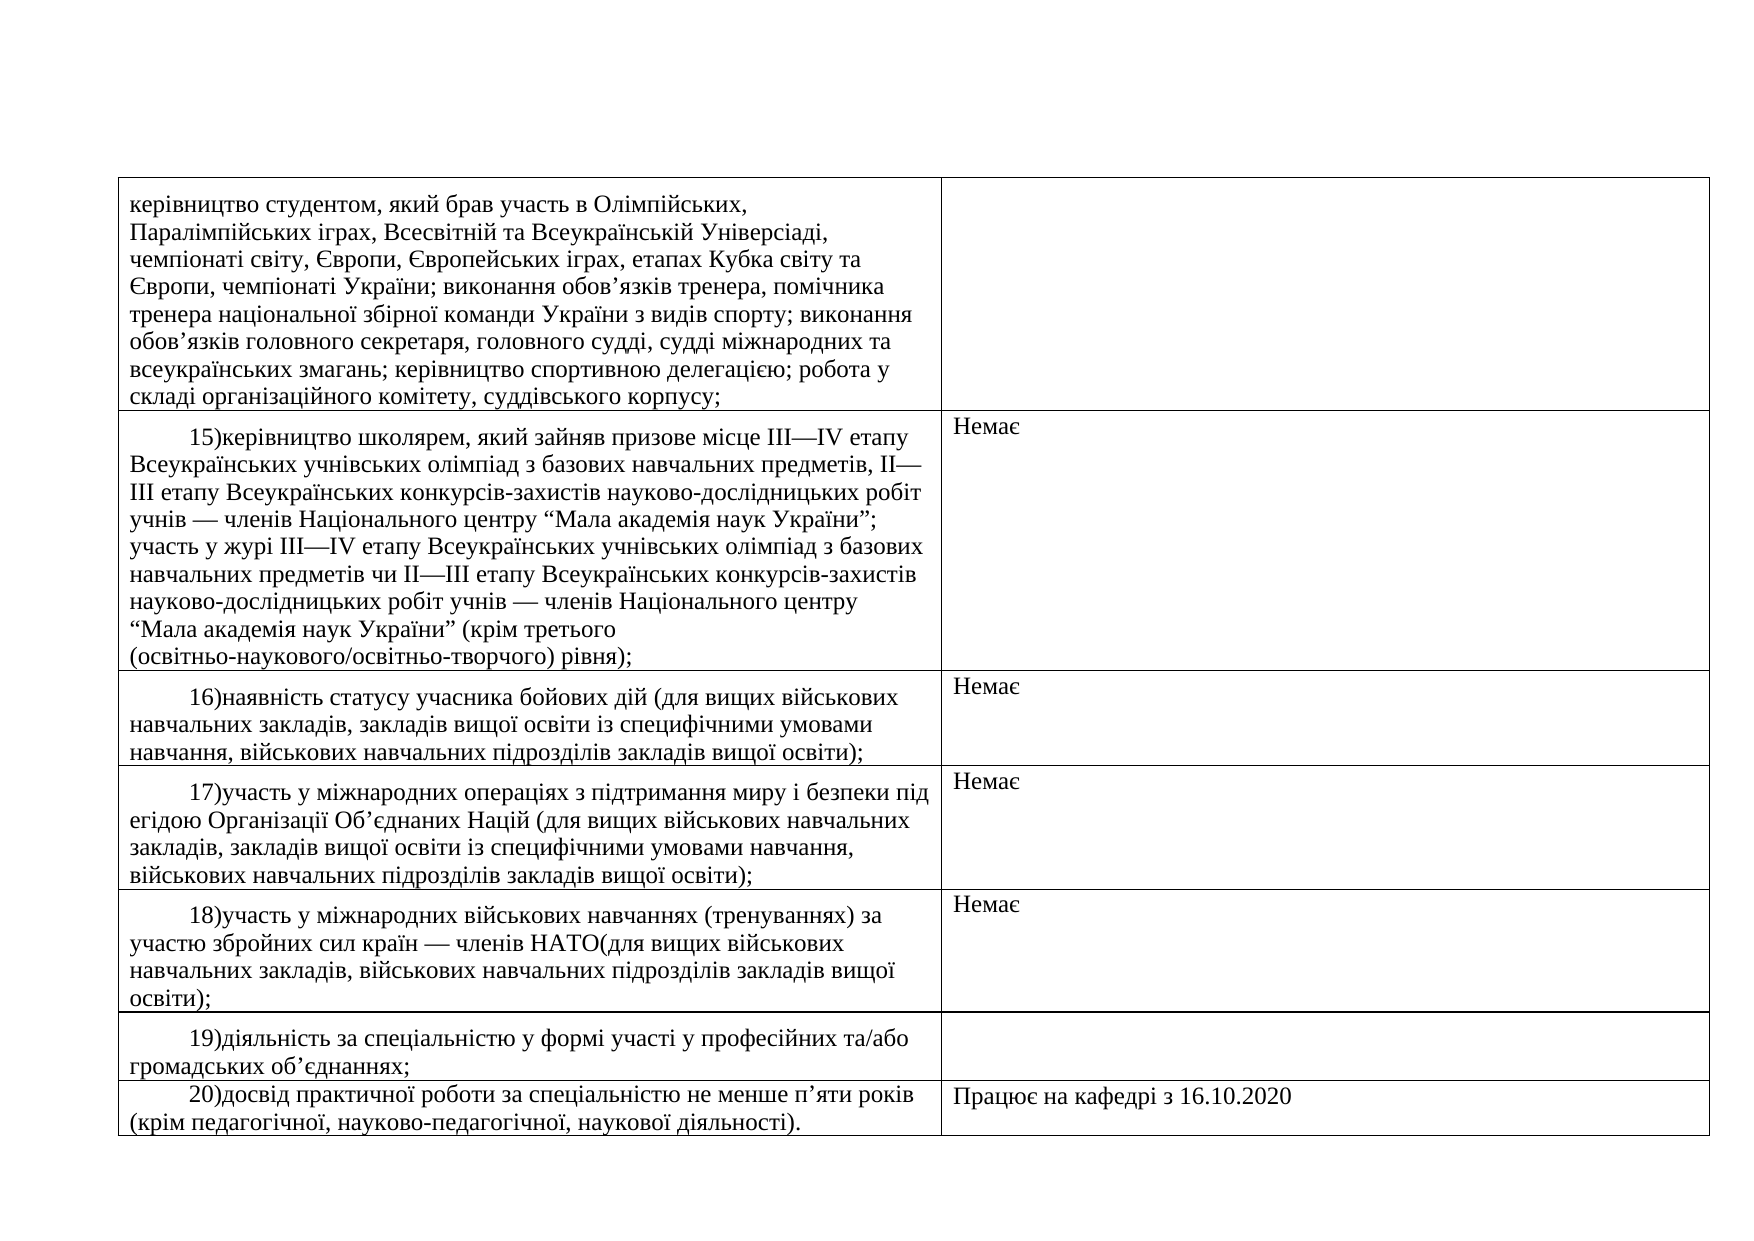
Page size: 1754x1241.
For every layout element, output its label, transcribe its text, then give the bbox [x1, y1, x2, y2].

table_cell Немає [942, 411, 1709, 670]
table_cell Немає [942, 890, 1709, 1011]
table_cell Немає [942, 766, 1709, 888]
table_cell 17)участь у міжнародних операціях з підтримання миру і безпеки під егідою Організації Об’єднаних Націй (для вищих військових навчальних закладів, закладів вищої освіти із специфічними умовами навчання, військових навчальних підрозділів закладів вищої освіти); [119, 766, 941, 888]
table_cell [942, 1013, 1709, 1080]
table_cell [942, 178, 1709, 410]
table_cell 20)досвід практичної роботи за спеціальністю не менше п’яти років (крім педагогічної, науково-педагогічної, наукової діяльності). [119, 1081, 941, 1135]
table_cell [119, 178, 941, 410]
table_cell Немає [942, 671, 1709, 765]
table_cell 15)керівництво школярем, який зайняв призове місце III—IV етапу Всеукраїнських учнівських олімпіад з базових навчальних предметів, II—III етапу Всеукраїнських конкурсів-захистів науково-дослідницьких робіт учнів — членів Національного центру “Мала академія наук України”; участь у журі III—IV етапу Всеукраїнських учнівських олімпіад з базових навчальних предметів чи II—III етапу Всеукраїнських конкурсів-захистів науково-дослідницьких робіт учнів — членів Національного центру “Мала академія наук України” (крім третього (освітньо-наукового/освітньо-творчого) рівня); [119, 411, 941, 670]
table_cell 16)наявність статусу учасника бойових дій (для вищих військових навчальних закладів, закладів вищої освіти із специфічними умовами навчання, військових навчальних підрозділів закладів вищої освіти); [119, 671, 941, 765]
table_cell 19)діяльність за спеціальністю у формі участі у професійних та/або громадських об’єднаннях; [119, 1013, 941, 1080]
table_cell Працює на кафедрі з 16.10.2020 [942, 1081, 1709, 1135]
table_cell 18)участь у міжнародних військових навчаннях (тренуваннях) за участю збройних сил країн — членів НАТО(для вищих військових навчальних закладів, військових навчальних підрозділів закладів вищої освіти); [119, 890, 941, 1011]
